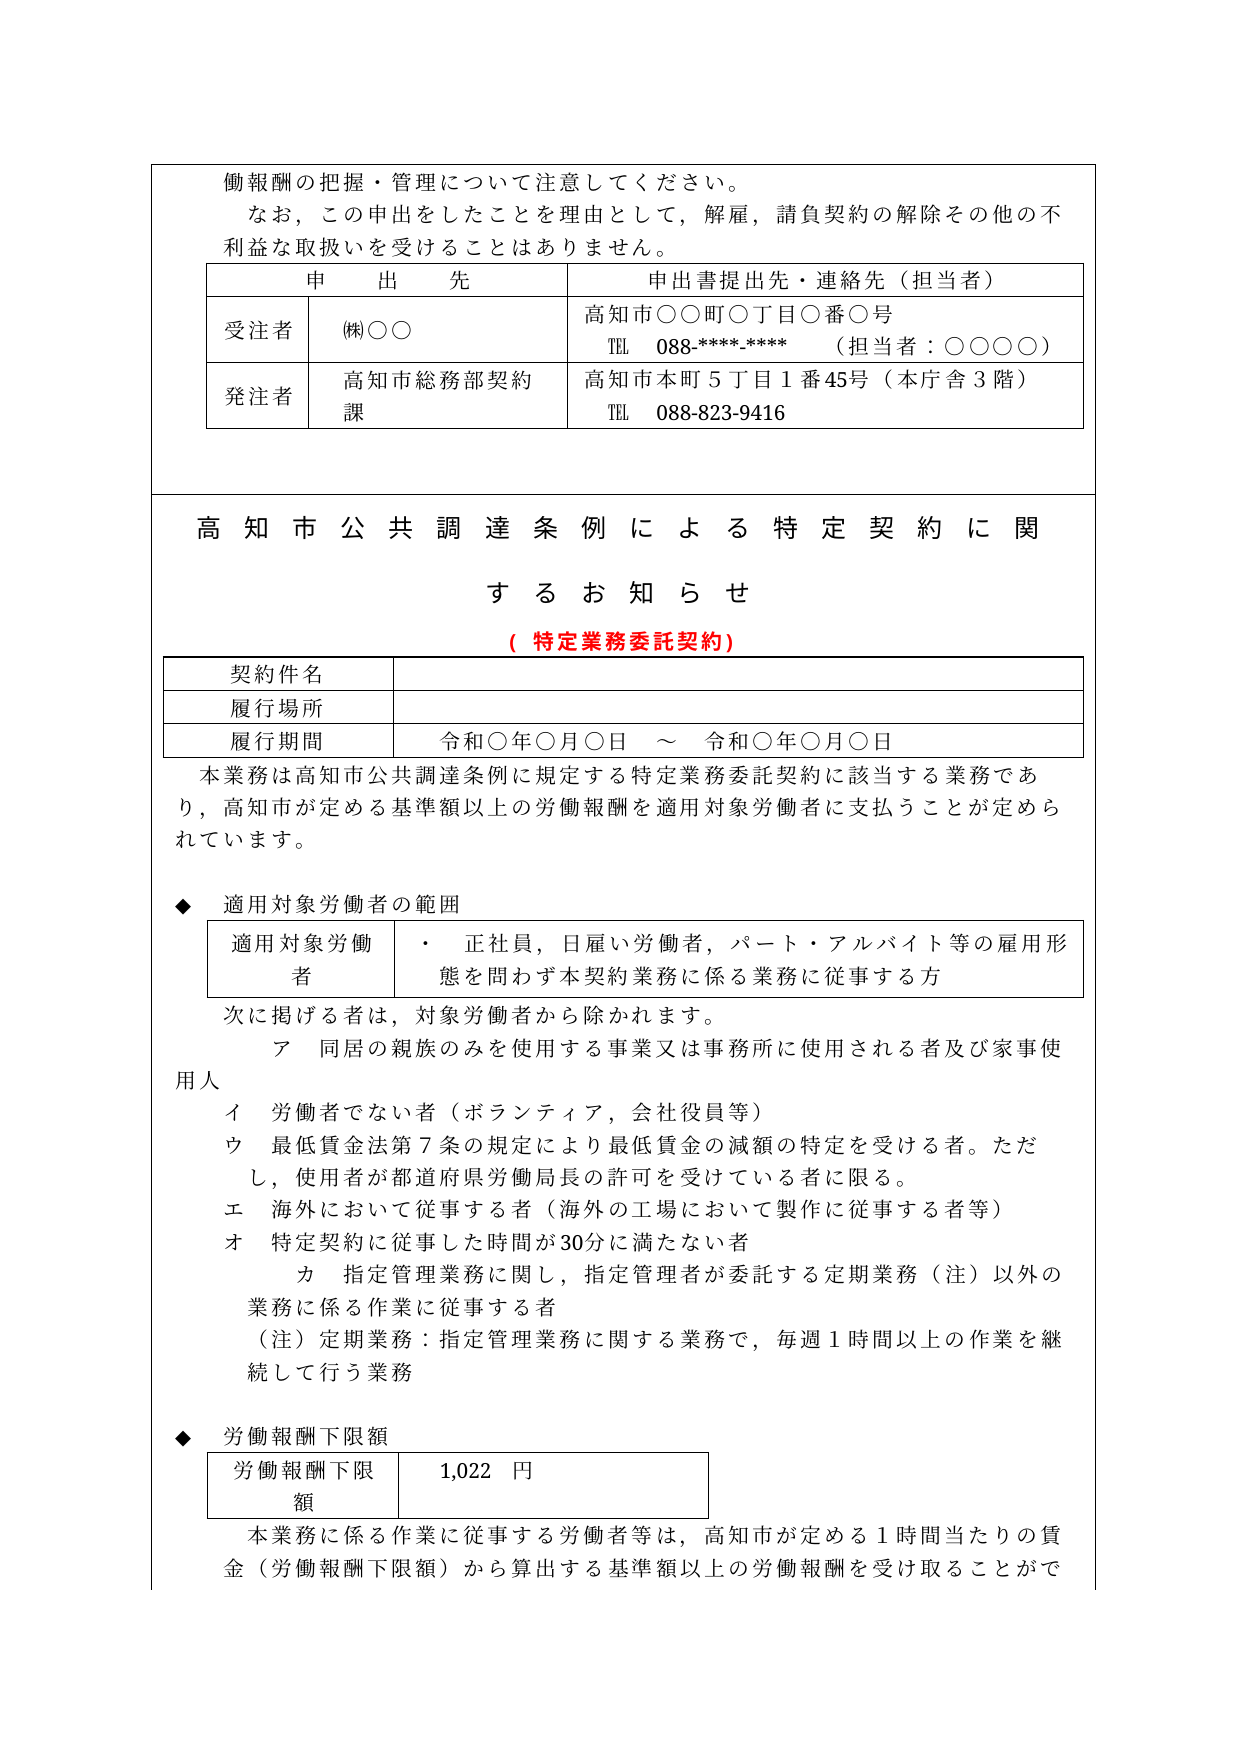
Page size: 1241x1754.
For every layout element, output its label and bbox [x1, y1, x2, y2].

table_header [152, 165, 1095, 493]
table_cell [152, 495, 1095, 1590]
